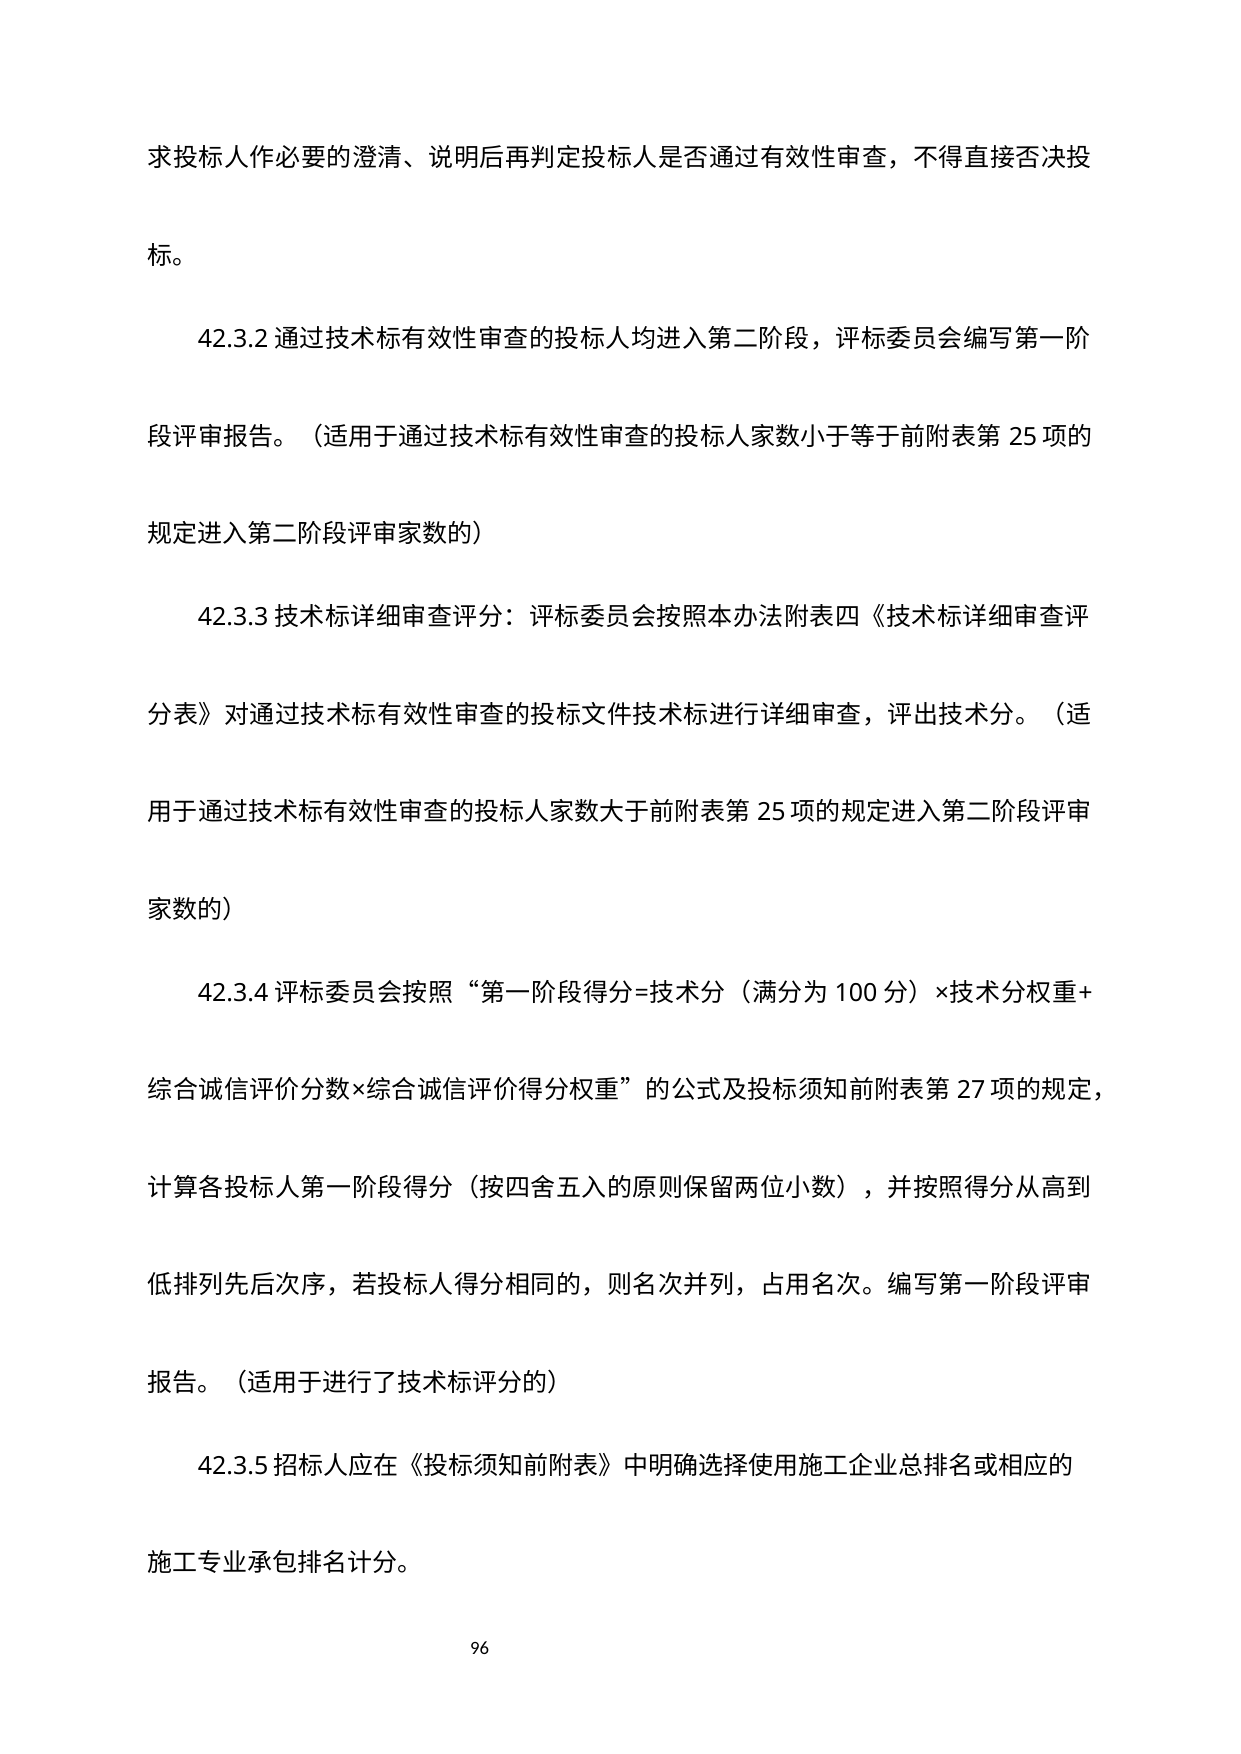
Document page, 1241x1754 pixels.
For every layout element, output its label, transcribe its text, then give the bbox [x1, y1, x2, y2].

text 42.3.3技术标详细审查评分：评标委员会按照本办法附表四《技术标详细审查评分表》对通过技术标有效性审查的投标文件技术标进行详细审查，评出技术分。（适用于通过技术标有效性审查的投标人家数大于前附表第25项的规定进入第二阶段评审家数的） [148, 582, 1092, 940]
text 42.3.5招标人应在《投标须知前附表》中明确选择使用施工企业总排名或相应的施工专业承包排名计分。 [148, 1431, 1092, 1593]
text 42.3.2通过技术标有效性审查的投标人均进入第二阶段，评标委员会编写第一阶段评审报告。（适用于通过技术标有效性审查的投标人家数小于等于前附表第25项的规定进入第二阶段评审家数的） [148, 304, 1092, 564]
text 42.3.4评标委员会按照“第一阶段得分=技术分（满分为100分）×技术分权重+综合诚信评价分数×综合诚信评价得分权重”的公式及投标须知前附表第27项的规定，计算各投标人第一阶段得分（按四舍五入的原则保留两位小数），并按照得分从高到低排列先后次序，若投标人得分相同的，则名次并列，占用名次。编写第一阶段评审报告。（适用于进行了技术标评分的） [148, 958, 1092, 1413]
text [148, 123, 1092, 286]
